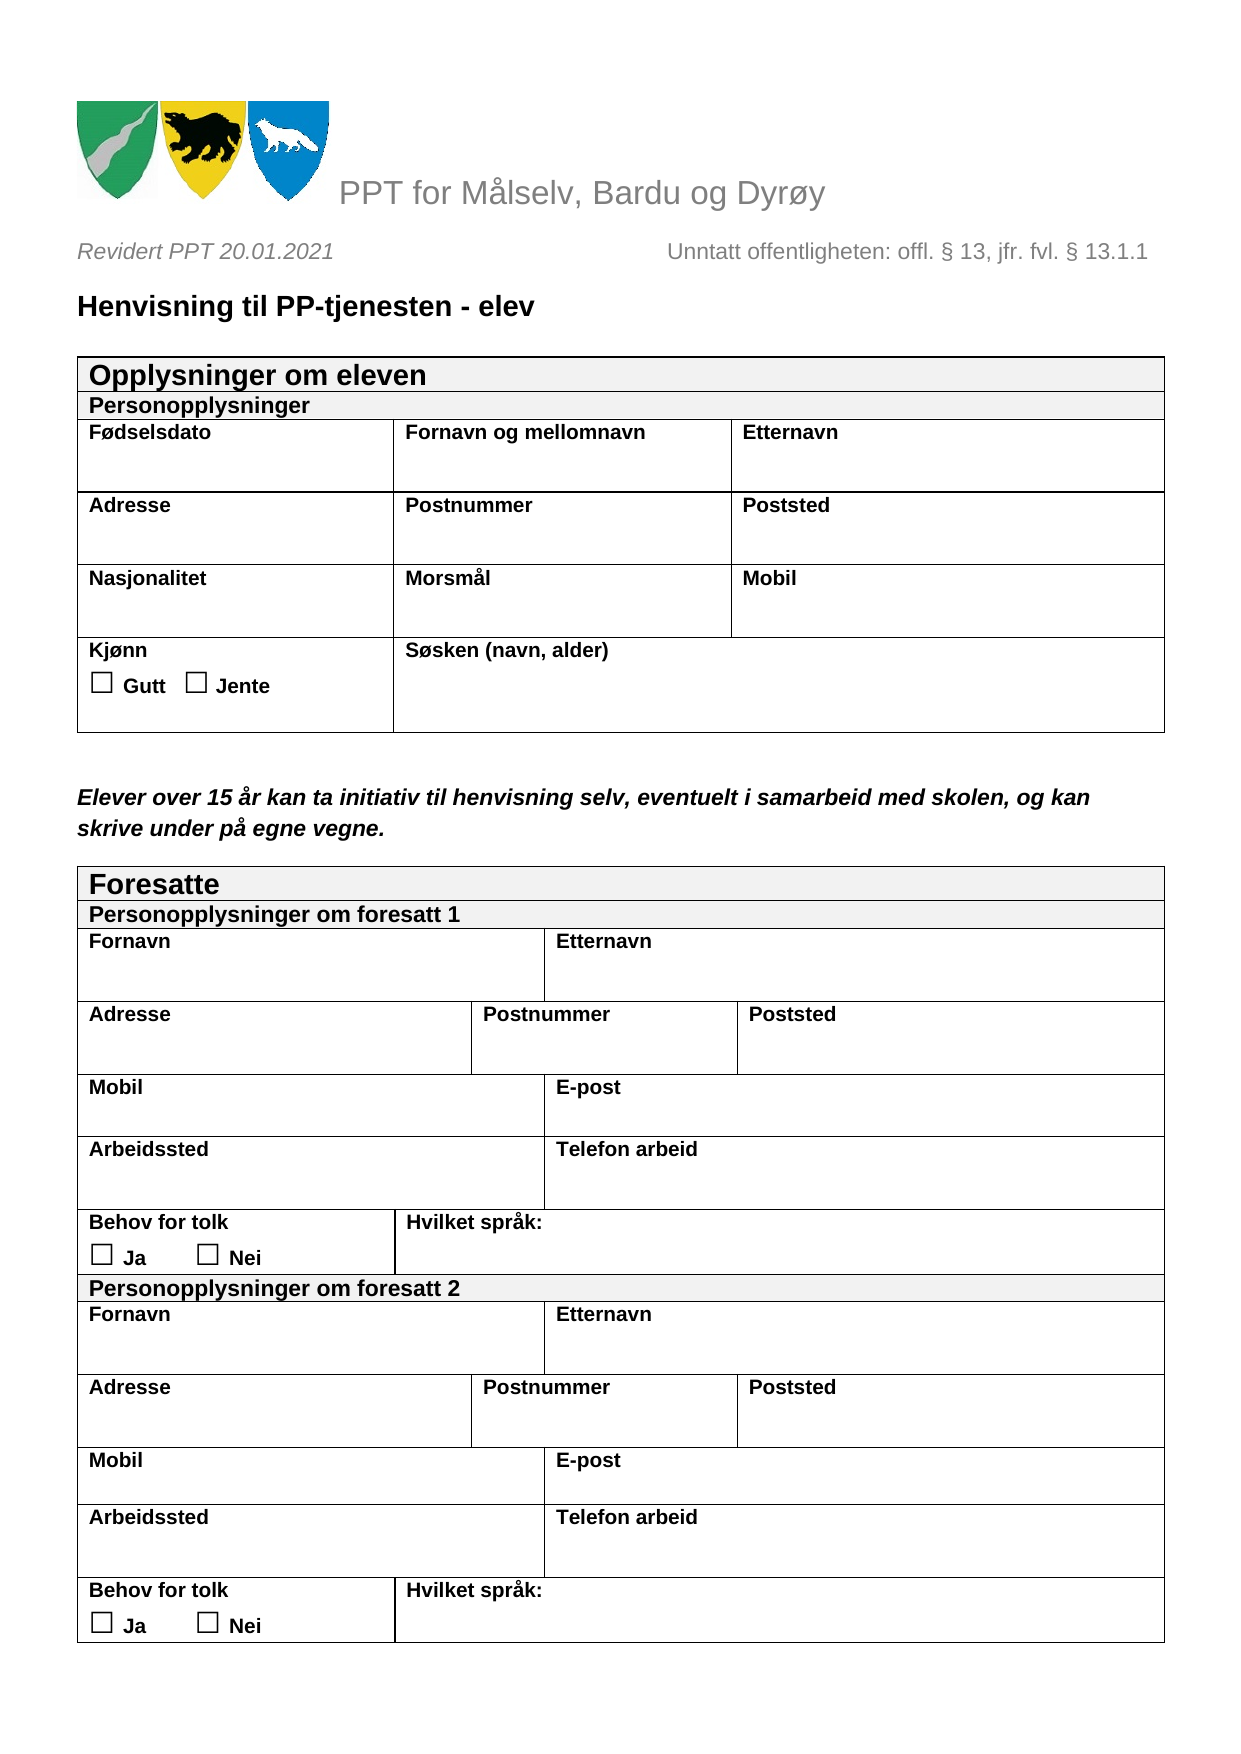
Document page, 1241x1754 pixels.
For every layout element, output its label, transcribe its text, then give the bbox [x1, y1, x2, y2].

table_cell Postnummer [472, 1375, 737, 1447]
table_cell Behov for tolk Ja Nei [78, 1210, 394, 1273]
table_cell Poststed [732, 493, 1164, 564]
table_cell Etternavn [545, 1302, 1164, 1374]
table_cell Mobil [78, 1075, 544, 1136]
table_cell Mobil [78, 1448, 544, 1504]
table_cell Personopplysninger om foresatt 1 [78, 901, 1164, 928]
table_cell E-post [545, 1448, 1164, 1504]
text Elever over 15 år kan ta initiativ til henvisning selv, eventuelt i samarbeid med skolen, og kan skrive under på egne vegne. [77, 784, 1165, 841]
table_header Foresatte [78, 867, 1164, 900]
table_cell Fødselsdato [78, 420, 393, 491]
table_cell Personopplysninger om foresatt 2 [78, 1275, 1164, 1301]
table_cell Søsken (navn, alder) [394, 638, 1164, 732]
table_cell Etternavn [545, 929, 1164, 1001]
table_cell Adresse [78, 1002, 471, 1073]
table_cell Personopplysninger [78, 392, 1164, 418]
text PPT for Målselv, Bardu og Dyrøy [77, 102, 1165, 211]
table_cell Adresse [78, 493, 393, 564]
table_cell Hvilket språk: [396, 1578, 1164, 1642]
picture [76, 101, 332, 204]
table_cell Morsmål [394, 565, 731, 637]
table_cell Hvilket språk: [396, 1210, 1164, 1273]
table_cell Postnummer [472, 1002, 737, 1073]
table_cell E-post [545, 1075, 1164, 1136]
table_cell Etternavn [732, 420, 1164, 491]
table_cell Telefon arbeid [545, 1137, 1164, 1209]
table_cell Nasjonalitet [78, 565, 393, 637]
text Henvisning til PP-tjenesten - elev [77, 289, 1165, 322]
table_cell Fornavn og mellomnavn [394, 420, 731, 491]
table_cell Adresse [78, 1375, 471, 1447]
table_cell Poststed [738, 1002, 1164, 1073]
table_cell Arbeidssted [78, 1137, 544, 1209]
table_cell Mobil [732, 565, 1164, 637]
table_cell Fornavn [78, 929, 544, 1001]
table_cell Kjønn Gutt Jente [78, 638, 393, 732]
text Revidert PPT 20.01.2021 Unntatt offentligheten: offl. § 13, jfr. fvl. § 13.1.1 [77, 238, 1165, 264]
table_header Opplysninger om eleven [78, 358, 1164, 391]
table_cell Poststed [738, 1375, 1164, 1447]
table_cell Arbeidssted [78, 1505, 544, 1577]
table_cell Behov for tolk Ja Nei [78, 1578, 394, 1642]
table_cell Telefon arbeid [545, 1505, 1164, 1577]
table_cell Postnummer [394, 493, 731, 564]
picture [256, 119, 318, 154]
table_cell Fornavn [78, 1302, 544, 1374]
